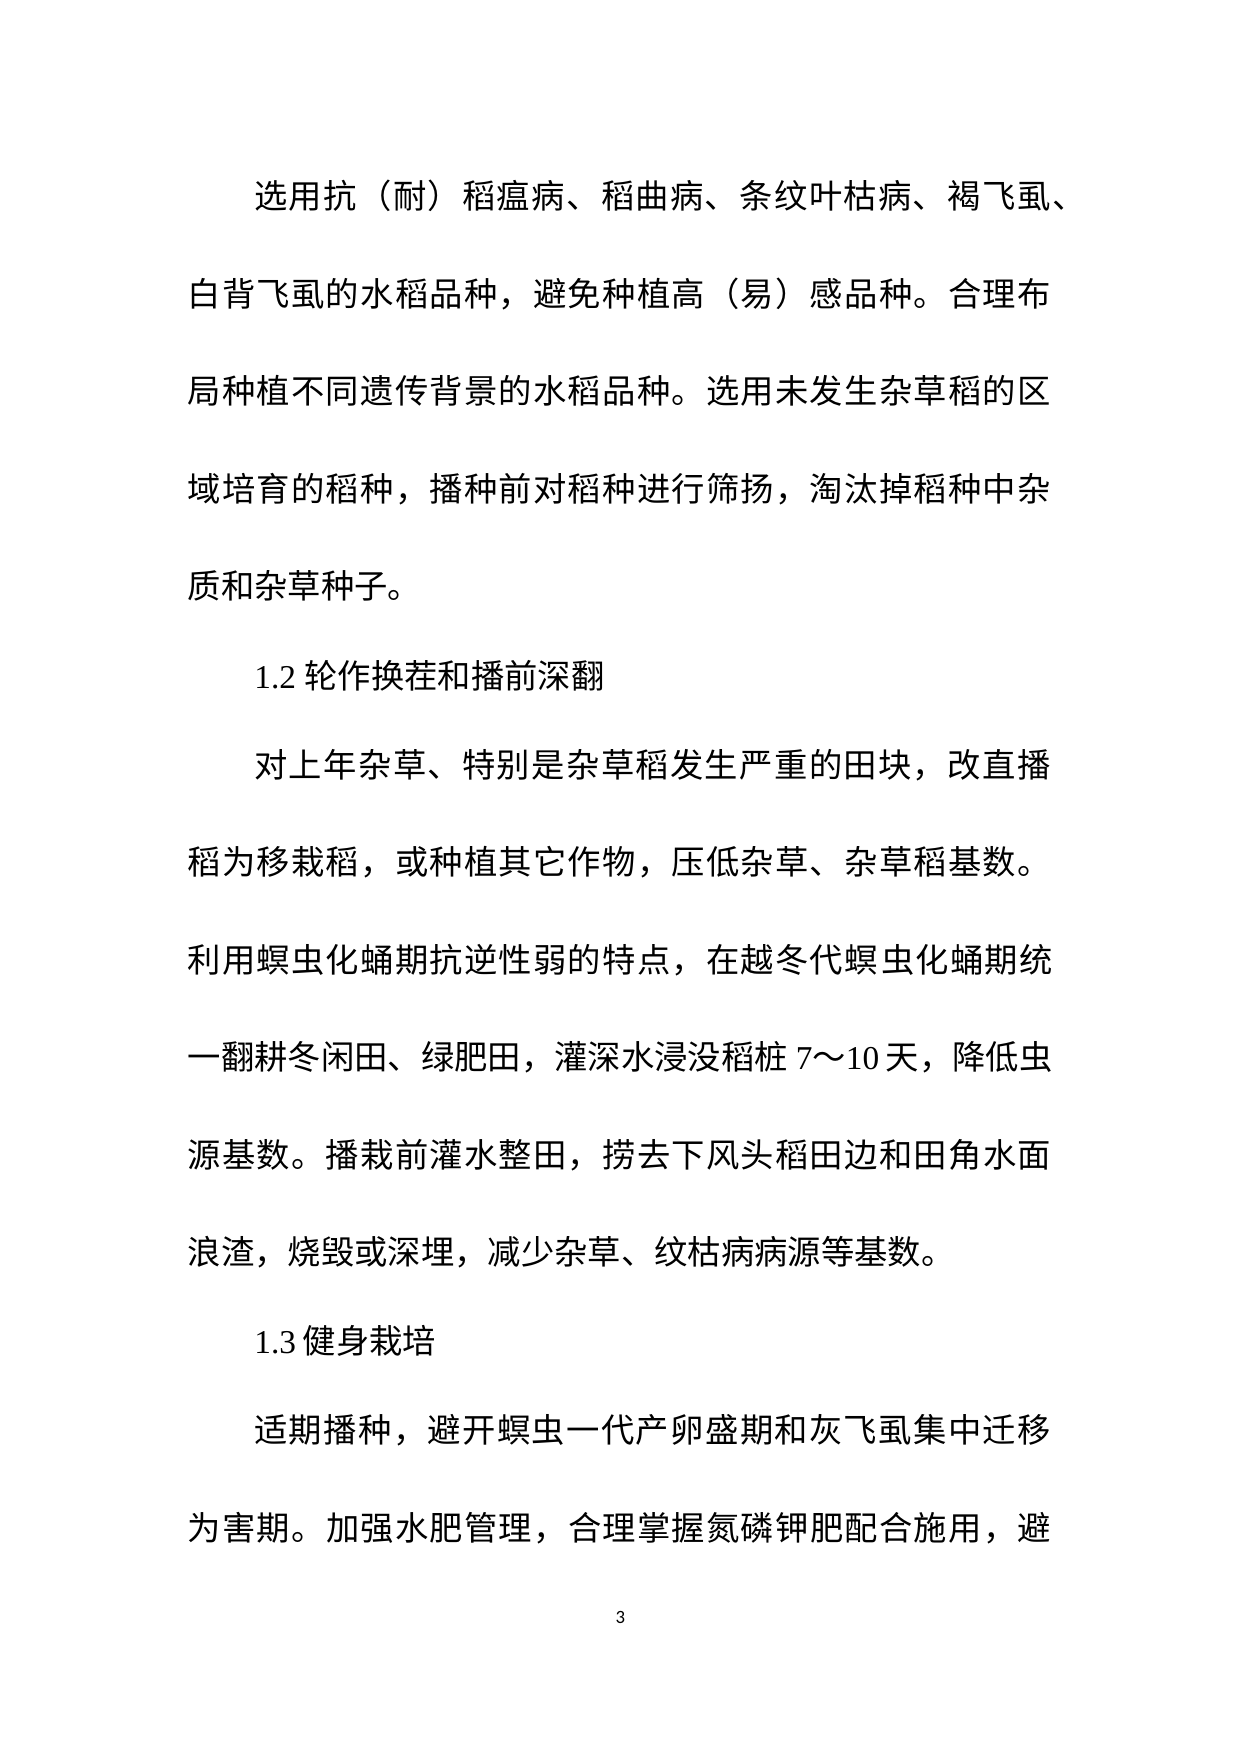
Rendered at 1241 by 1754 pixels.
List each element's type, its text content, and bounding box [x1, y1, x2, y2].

text 选用抗（耐）稻瘟病、稻曲病、条纹叶枯病、褐飞虱、白背飞虱的水稻品种，避免种植高（易）感品种。合理布局种植不同遗传背景的水稻品种。选用未发生杂草稻的区域培育的稻种，播种前对稻种进行筛扬，淘汰掉稻种中杂质和杂草种子。 [187, 162, 1053, 617]
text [187, 1396, 1053, 1558]
text 1.3健身栽培 [187, 1307, 1053, 1372]
text 1.2 轮作换茬和播前深翻 [187, 641, 1053, 706]
text 对上年杂草、特别是杂草稻发生严重的田块，改直播稻为移栽稻，或种植其它作物，压低杂草、杂草稻基数。利用螟虫化蛹期抗逆性弱的特点，在越冬代螟虫化蛹期统一翻耕冬闲田、绿肥田，灌深水浸没稻桩7～10天，降低虫源基数。播栽前灌水整田，捞去下风头稻田边和田角水面浪渣，烧毁或深埋，减少杂草、纹枯病病源等基数。 [187, 730, 1053, 1283]
